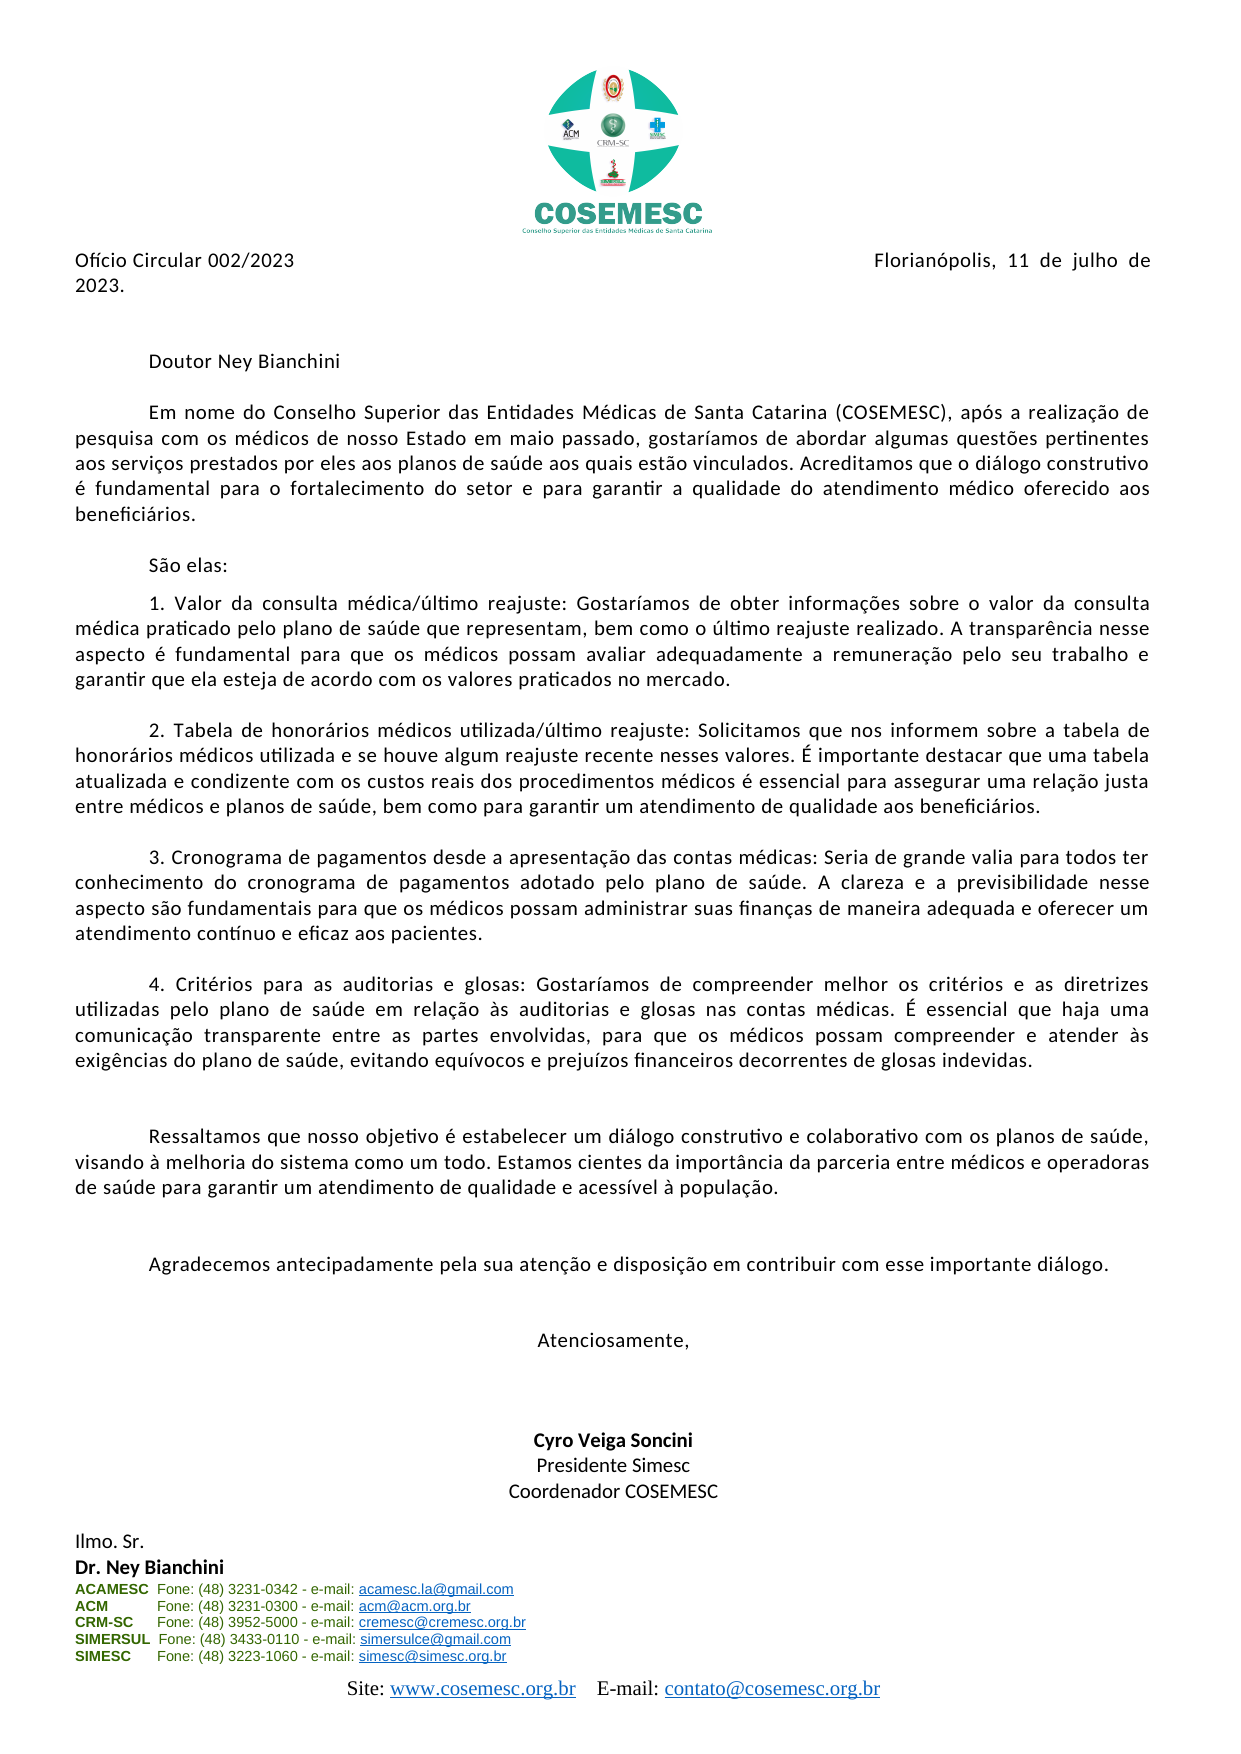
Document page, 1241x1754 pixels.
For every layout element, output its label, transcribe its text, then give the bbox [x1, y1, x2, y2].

text 2. Tabela de honorários médicos utilizada/último reajuste: Solicitamos que nos informem sobre a tabela de honorários médicos utilizada e se houve algum reajuste recente nesses valores. É importante destacar que uma tabela atualizada e condizente com os custos reais dos procedimentos médicos é essencial para assegurar uma relação justa entre médicos e planos de saúde, bem como para garantir um atendimento de qualidade aos beneficiários. [75, 717, 1152, 819]
text 1. Valor da consulta médica/último reajuste: Gostaríamos de obter informações sobre o valor da consulta médica praticado pelo plano de saúde que representam, bem como o último reajuste realizado. A transparência nesse aspecto é fundamental para que os médicos possam avaliar adequadamente a remuneração pelo seu trabalho e garantir que ela esteja de acordo com os valores praticados no mercado. [75, 590, 1152, 692]
text Dr. Ney Bianchini [75, 1554, 1152, 1579]
text Ofício Circular 002/2023 Florianópolis, 11 de julho de 2023. [75, 247, 1152, 298]
text Cyro Veiga Soncini [75, 1427, 1152, 1452]
text Agradecemos antecipadamente pela sua atenção e disposição em contribuir com esse importante diálogo. [75, 1251, 1152, 1276]
text 3. Cronograma de pagamentos desde a apresentação das contas médicas: Seria de grande valia para todos ter conhecimento do cronograma de pagamentos adotado pelo plano de saúde. A clareza e a previsibilidade nesse aspecto são fundamentais para que os médicos possam administrar suas finanças de maneira adequada e oferecer um atendimento contínuo e eficaz aos pacientes. [75, 844, 1152, 946]
text Presidente Simesc [75, 1452, 1152, 1478]
text 4. Critérios para as auditorias e glosas: Gostaríamos de compreender melhor os critérios e as diretrizes utilizadas pelo plano de saúde em relação às auditorias e glosas nas contas médicas. É essencial que haja uma comunicação transparente entre as partes envolvidas, para que os médicos possam compreender e atender às exigências do plano de saúde, evitando equívocos e prejuízos financeiros decorrentes de glosas indevidas. [75, 971, 1152, 1073]
text Ressaltamos que nosso objetivo é estabelecer um diálogo construtivo e colaborativo com os planos de saúde, visando à melhoria do sistema como um todo. Estamos cientes da importância da parceria entre médicos e operadoras de saúde para garantir um atendimento de qualidade e acessível à população. [75, 1124, 1152, 1200]
text Em nome do Conselho Superior das Entidades Médicas de Santa Catarina (COSEMESC), após a realização de pesquisa com os médicos de nosso Estado em maio passado, gostaríamos de abordar algumas questões pertinentes aos serviços prestados por eles aos planos de saúde aos quais estão vinculados. Acreditamos que o diálogo construtivo é fundamental para o fortalecimento do setor e para garantir a qualidade do atendimento médico oferecido aos beneficiários. [75, 399, 1152, 526]
text Coordenador COSEMESC [75, 1478, 1152, 1503]
text Ilmo. Sr. [75, 1529, 1152, 1554]
picture [500, 58, 727, 247]
text Atenciosamente, [75, 1327, 1152, 1352]
text Doutor Ney Bianchini [75, 348, 1152, 374]
text São elas: [75, 552, 1152, 577]
